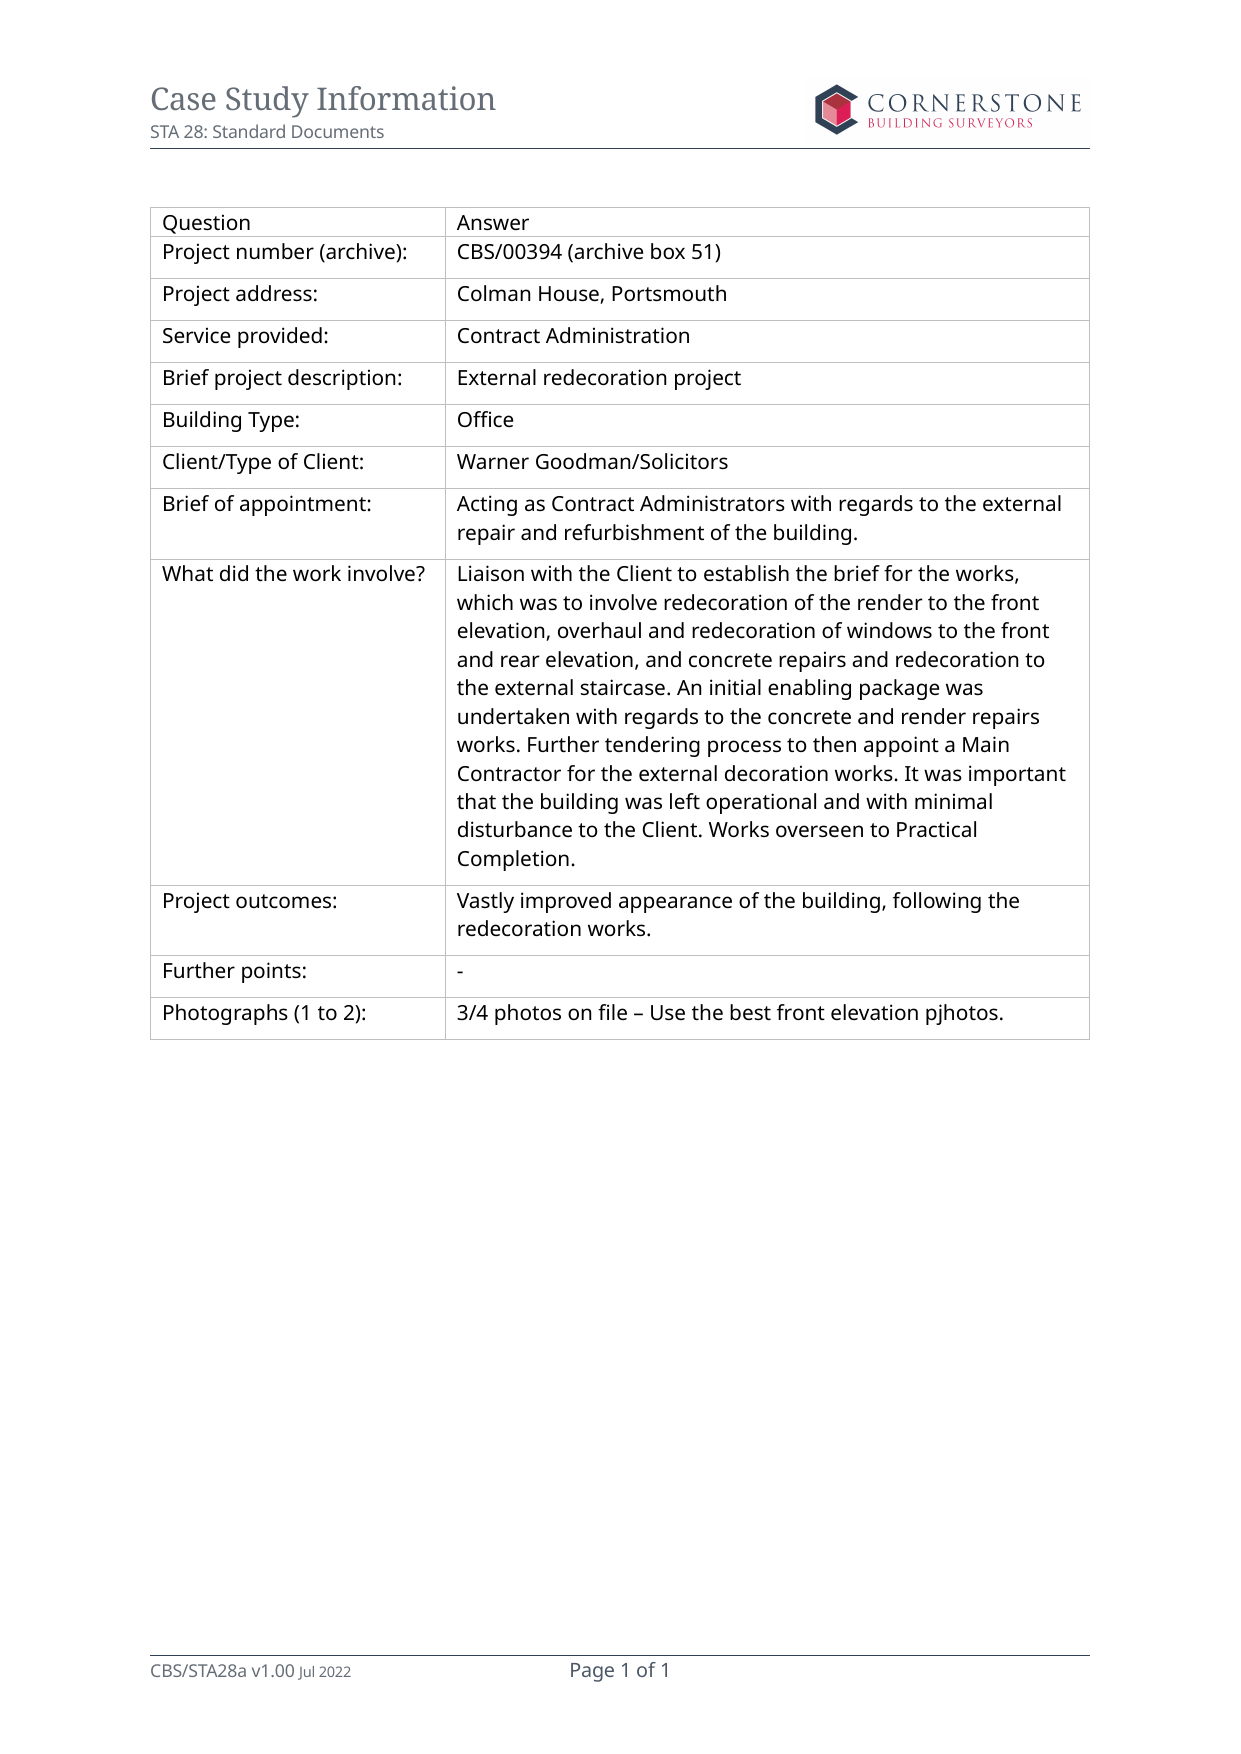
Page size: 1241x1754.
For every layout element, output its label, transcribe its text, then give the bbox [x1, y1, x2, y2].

table_cell Vastly improved appearance of the building, following the redecoration works. [446, 886, 1089, 955]
table_cell Project outcomes: [151, 886, 445, 955]
table_cell Liaison with the Client to establish the brief for the works, which was to involve redecoration of the render to the front elevation, overhaul and redecoration of windows to the front and rear elevation, and concrete repairs and redecoration to the external staircase. An initial enabling package was undertaken with regards to the concrete and render repairs works. Further tendering process to then appoint a Main Contractor for the external decoration works. It was important that the building was left operational and with minimal disturbance to the Client. Works overseen to Practical Completion. [446, 560, 1089, 885]
table_cell Contract Administration [446, 321, 1089, 362]
table_cell Building Type: [151, 405, 445, 446]
table_cell Service provided: [151, 321, 445, 362]
table_cell Brief project description: [151, 363, 445, 404]
table_cell Brief of appointment: [151, 489, 445, 558]
table_cell Acting as Contract Administrators with regards to the external repair and refurbishment of the building. [446, 489, 1089, 558]
picture [805, 76, 1091, 143]
table_cell Colman House, Portsmouth [446, 279, 1089, 320]
table_cell External redecoration project [446, 363, 1089, 404]
table_cell Client/Type of Client: [151, 447, 445, 488]
table_cell What did the work involve? [151, 560, 445, 885]
table_cell Photographs (1 to 2): [151, 998, 445, 1039]
table_cell Project number (archive): [151, 237, 445, 278]
table_header Answer [446, 208, 1089, 236]
table_cell Project address: [151, 279, 445, 320]
table_header Question [151, 208, 445, 236]
table_cell Office [446, 405, 1089, 446]
table_cell 3/4 photos on file – Use the best front elevation pjhotos. [446, 998, 1089, 1039]
table_cell - [446, 956, 1089, 997]
table_cell Warner Goodman/Solicitors [446, 447, 1089, 488]
table_cell CBS/00394 (archive box 51) [446, 237, 1089, 278]
table_cell Further points: [151, 956, 445, 997]
